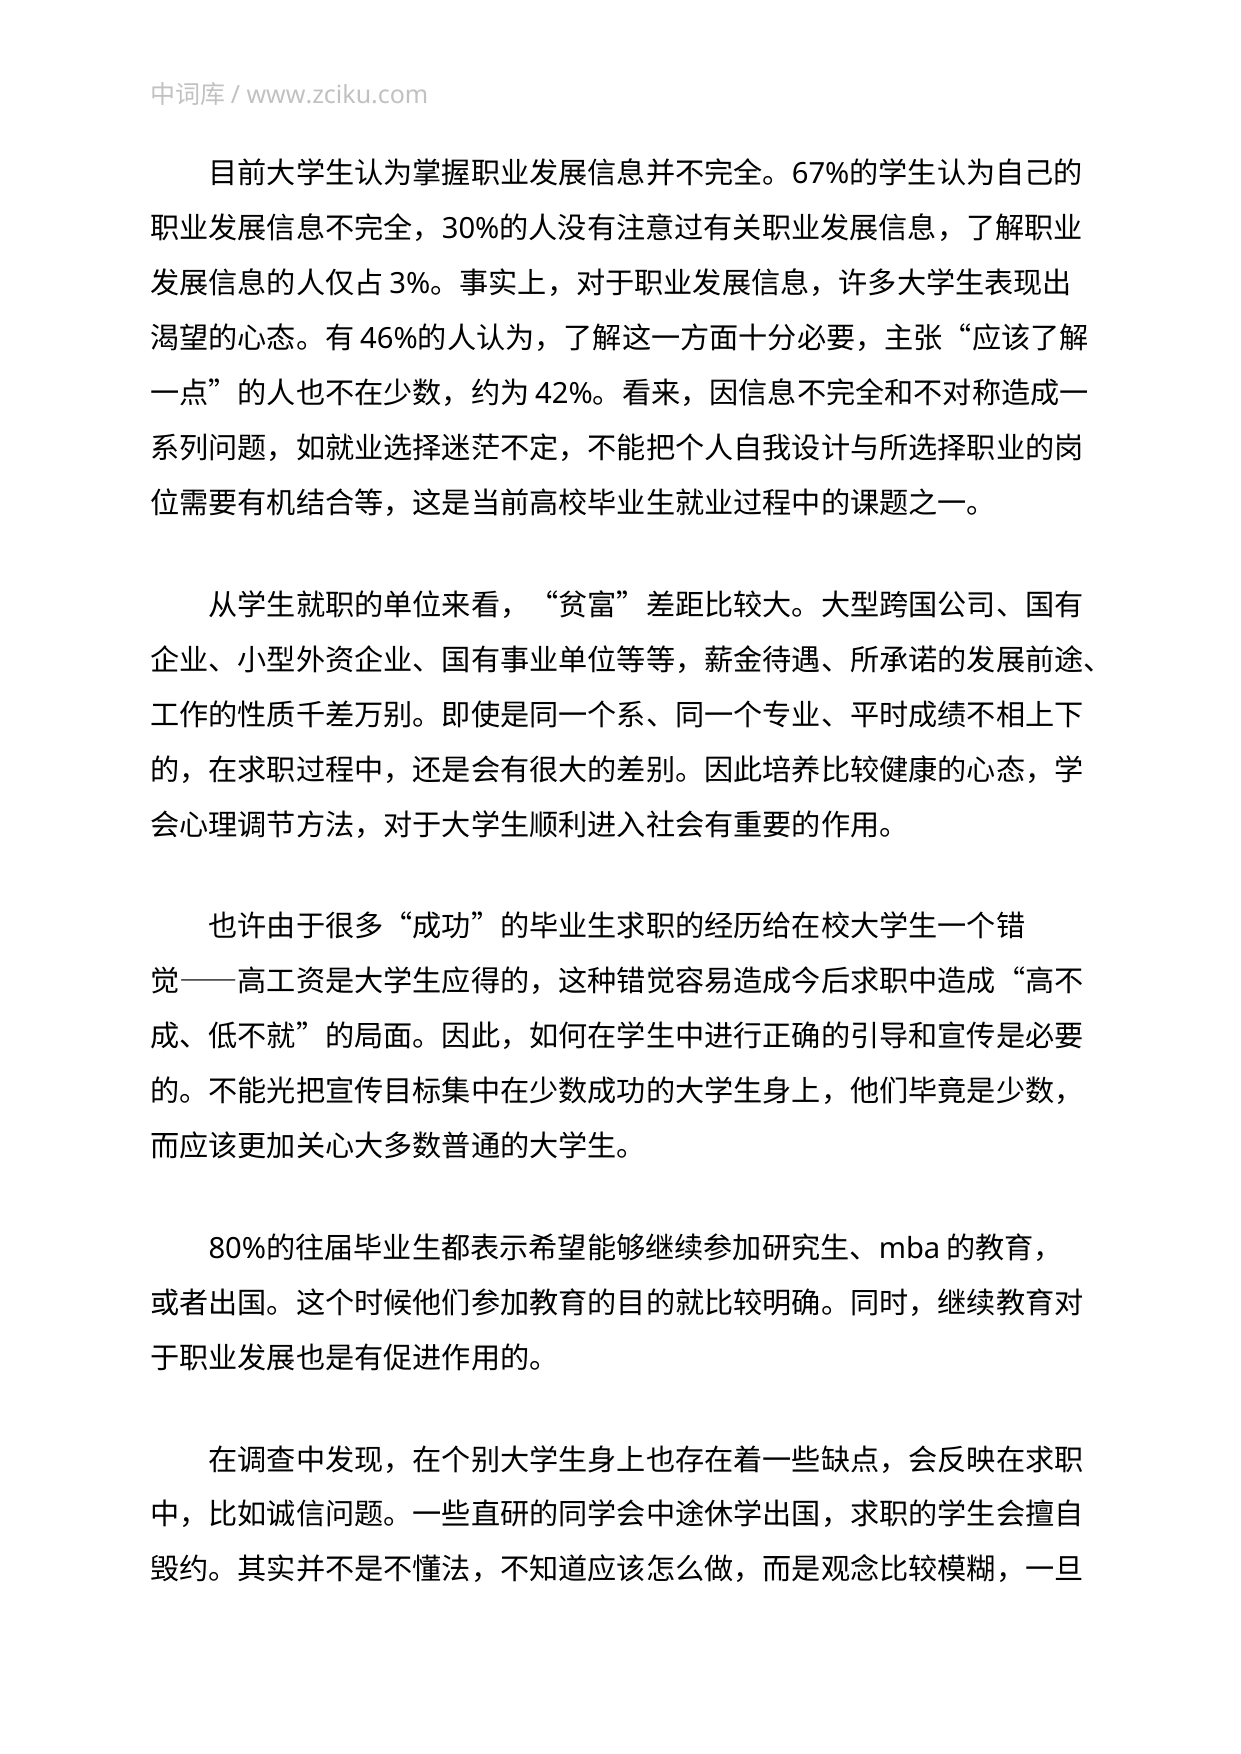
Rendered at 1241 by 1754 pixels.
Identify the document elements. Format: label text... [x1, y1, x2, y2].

text 80%的往届毕业生都表示希望能够继续参加研究生、mba的教育，或者出国。这个时候他们参加教育的目的就比较明确。同时，继续教育对于职业发展也是有促进作用的。 [150, 1224, 1090, 1377]
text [150, 1436, 1090, 1588]
text 目前大学生认为掌握职业发展信息并不完全。67%的学生认为自己的职业发展信息不完全，30%的人没有注意过有关职业发展信息，了解职业发展信息的人仅占3%。事实上，对于职业发展信息，许多大学生表现出渴望的心态。有46%的人认为，了解这一方面十分必要，主张“应该了解一点”的人也不在少数，约为42%。看来，因信息不完全和不对称造成一系列问题，如就业选择迷茫不定，不能把个人自我设计与所选择职业的岗位需要有机结合等，这是当前高校毕业生就业过程中的课题之一。 [150, 150, 1090, 522]
text 也许由于很多“成功”的毕业生求职的经历给在校大学生一个错觉――高工资是大学生应得的，这种错觉容易造成今后求职中造成“高不成、低不就”的局面。因此，如何在学生中进行正确的引导和宣传是必要的。不能光把宣传目标集中在少数成功的大学生身上，他们毕竟是少数，而应该更加关心大多数普通的大学生。 [150, 903, 1090, 1165]
text 从学生就职的单位来看，“贫富”差距比较大。大型跨国公司、国有企业、小型外资企业、国有事业单位等等，薪金待遇、所承诺的发展前途、工作的性质千差万别。即使是同一个系、同一个专业、平时成绩不相上下的，在求职过程中，还是会有很大的差别。因此培养比较健康的心态，学会心理调节方法，对于大学生顺利进入社会有重要的作用。 [150, 582, 1090, 843]
